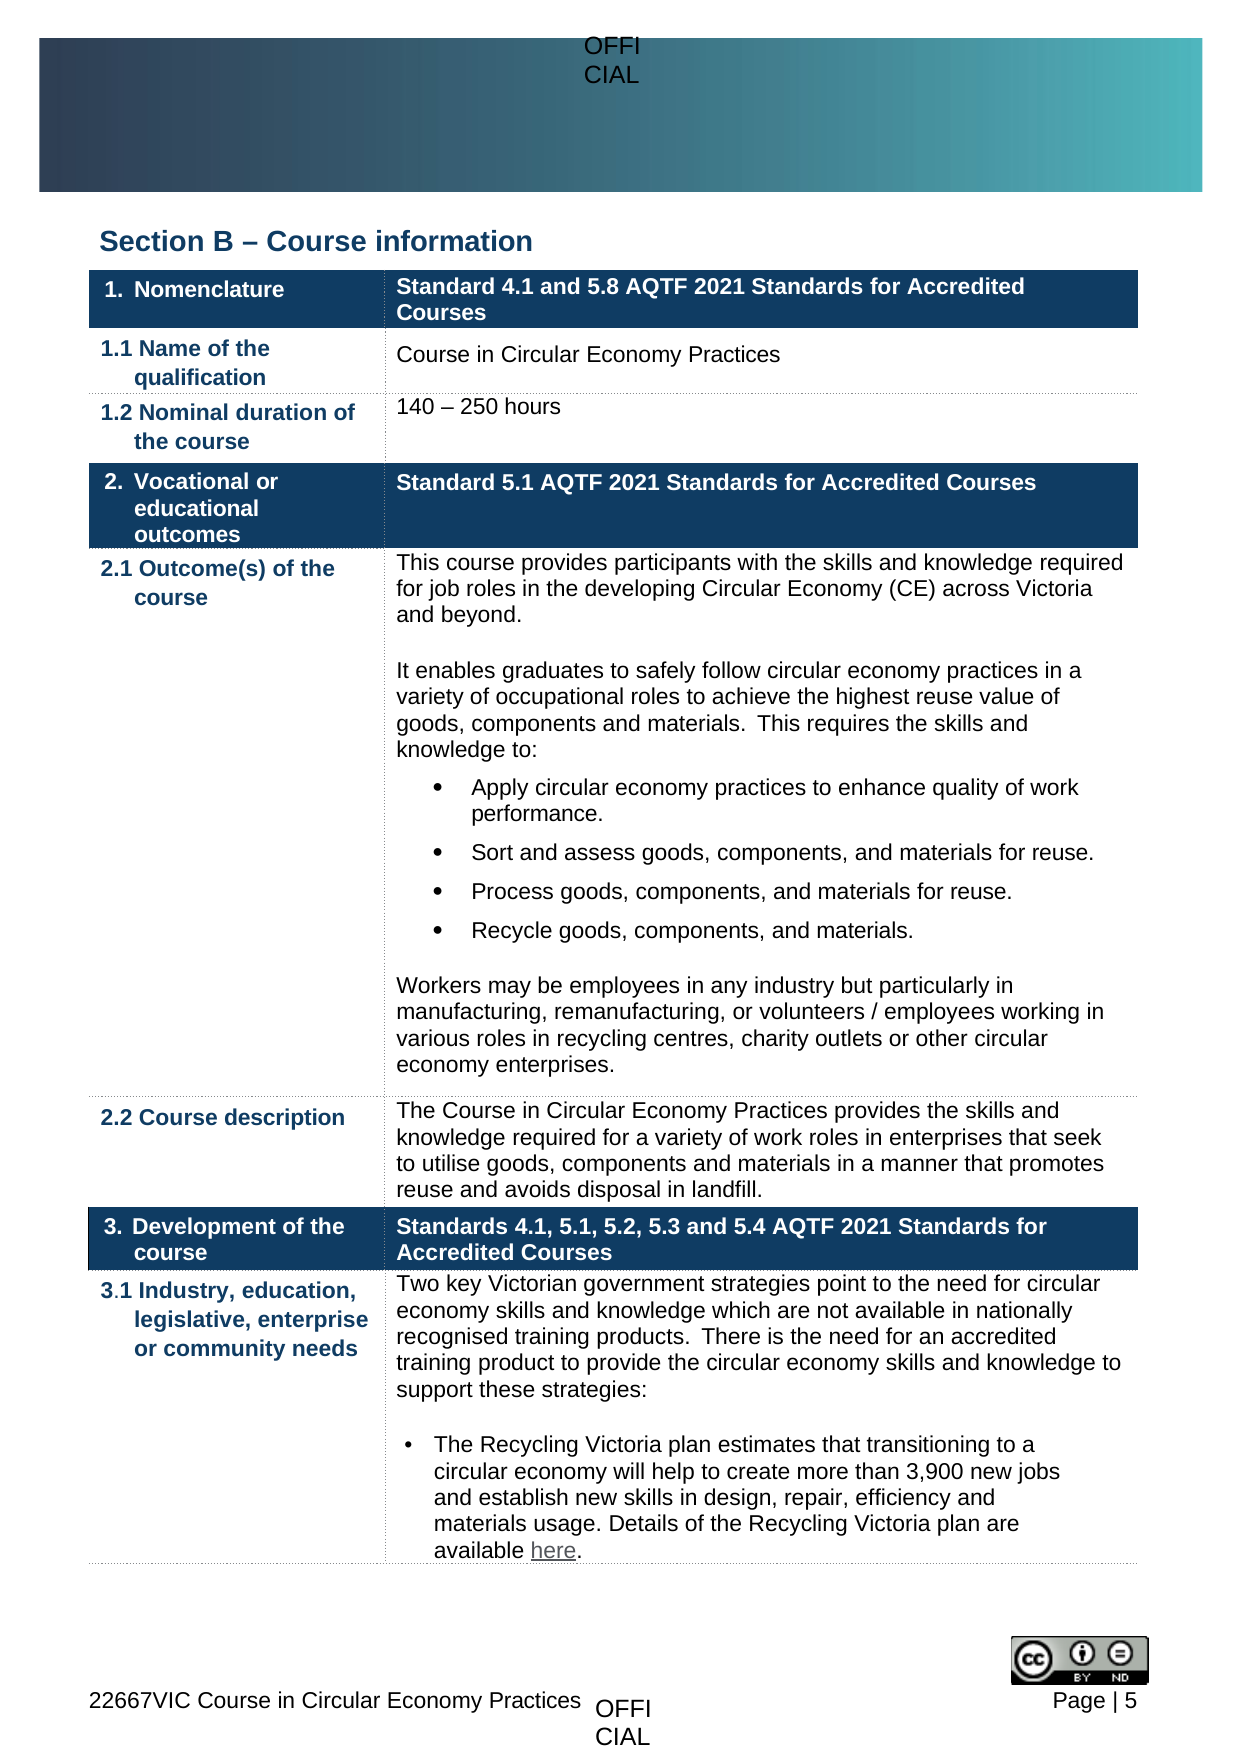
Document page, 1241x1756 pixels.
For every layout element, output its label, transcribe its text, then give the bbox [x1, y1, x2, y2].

table_header 1. Nomenclature [89, 270, 385, 328]
picture [39, 38, 1203, 192]
table_cell 1.1 Name of the qualification [89, 328, 385, 392]
picture [1011, 1636, 1149, 1685]
picture [587, 38, 599, 52]
table_cell 3. Development of the course [89, 1207, 385, 1270]
table_cell 2. Vocational or educational outcomes [89, 463, 385, 548]
table_cell This course provides participants with the skills and knowledge required for job roles in the developing Circular Economy (CE) across Victoria and beyond. It enables graduates to safely follow circular economy practices in a variety of occupational roles to achieve the highest reuse value of goods, components and materials. This requires the skills and knowledge to: Apply circular economy practices to enhance quality of work performance. Sort and assess goods, components, and materials for reuse. Process goods, components, and materials for reuse. Recycle goods, components, and materials. Workers may be employees in any industry but particularly in manufacturing, remanufacturing, or volunteers / employees working in various roles in recycling centres, charity outlets or other circular economy enterprises. [385, 548, 1138, 1096]
table_cell Standards 4.1, 5.1, 5.2, 5.3 and 5.4 AQTF 2021 Standards for Accredited Courses [385, 1207, 1138, 1270]
table_header Standard 4.1 and 5.8 AQTF 2021 Standards for Accredited Courses [385, 270, 1138, 328]
table_cell 2.1 Outcome(s) of the course [89, 548, 385, 1096]
subtitle Section B – Course information [99, 223, 1213, 257]
table_cell Standard 5.1 AQTF 2021 Standards for Accredited Courses [385, 463, 1138, 548]
table_cell Course in Circular Economy Practices [385, 328, 1138, 392]
table_cell 3.1 Industry, education, legislative, enterprise or community needs [89, 1270, 385, 1563]
table_cell The Course in Circular Economy Practices provides the skills and knowledge required for a variety of work roles in enterprises that seek to utilise goods, components and materials in a manner that promotes reuse and avoids disposal in landfill. [385, 1096, 1138, 1207]
table_cell 2.2 Course description [89, 1096, 385, 1207]
table_cell Two key Victorian government strategies point to the need for circular economy skills and knowledge which are not available in nationally recognised training products. There is the need for an accredited training product to provide the circular economy skills and knowledge to support these strategies: The Recycling Victoria plan estimates that transitioning to a circular economy will help to create more than 3,900 new jobs and establish new skills in design, repair, efficiency and materials usage. Details of the Recycling Victoria plan are available here. [385, 1270, 1138, 1563]
table_cell 140 – 250 hours [385, 393, 1138, 462]
table_cell 1.2 Nominal duration of the course [89, 393, 385, 462]
